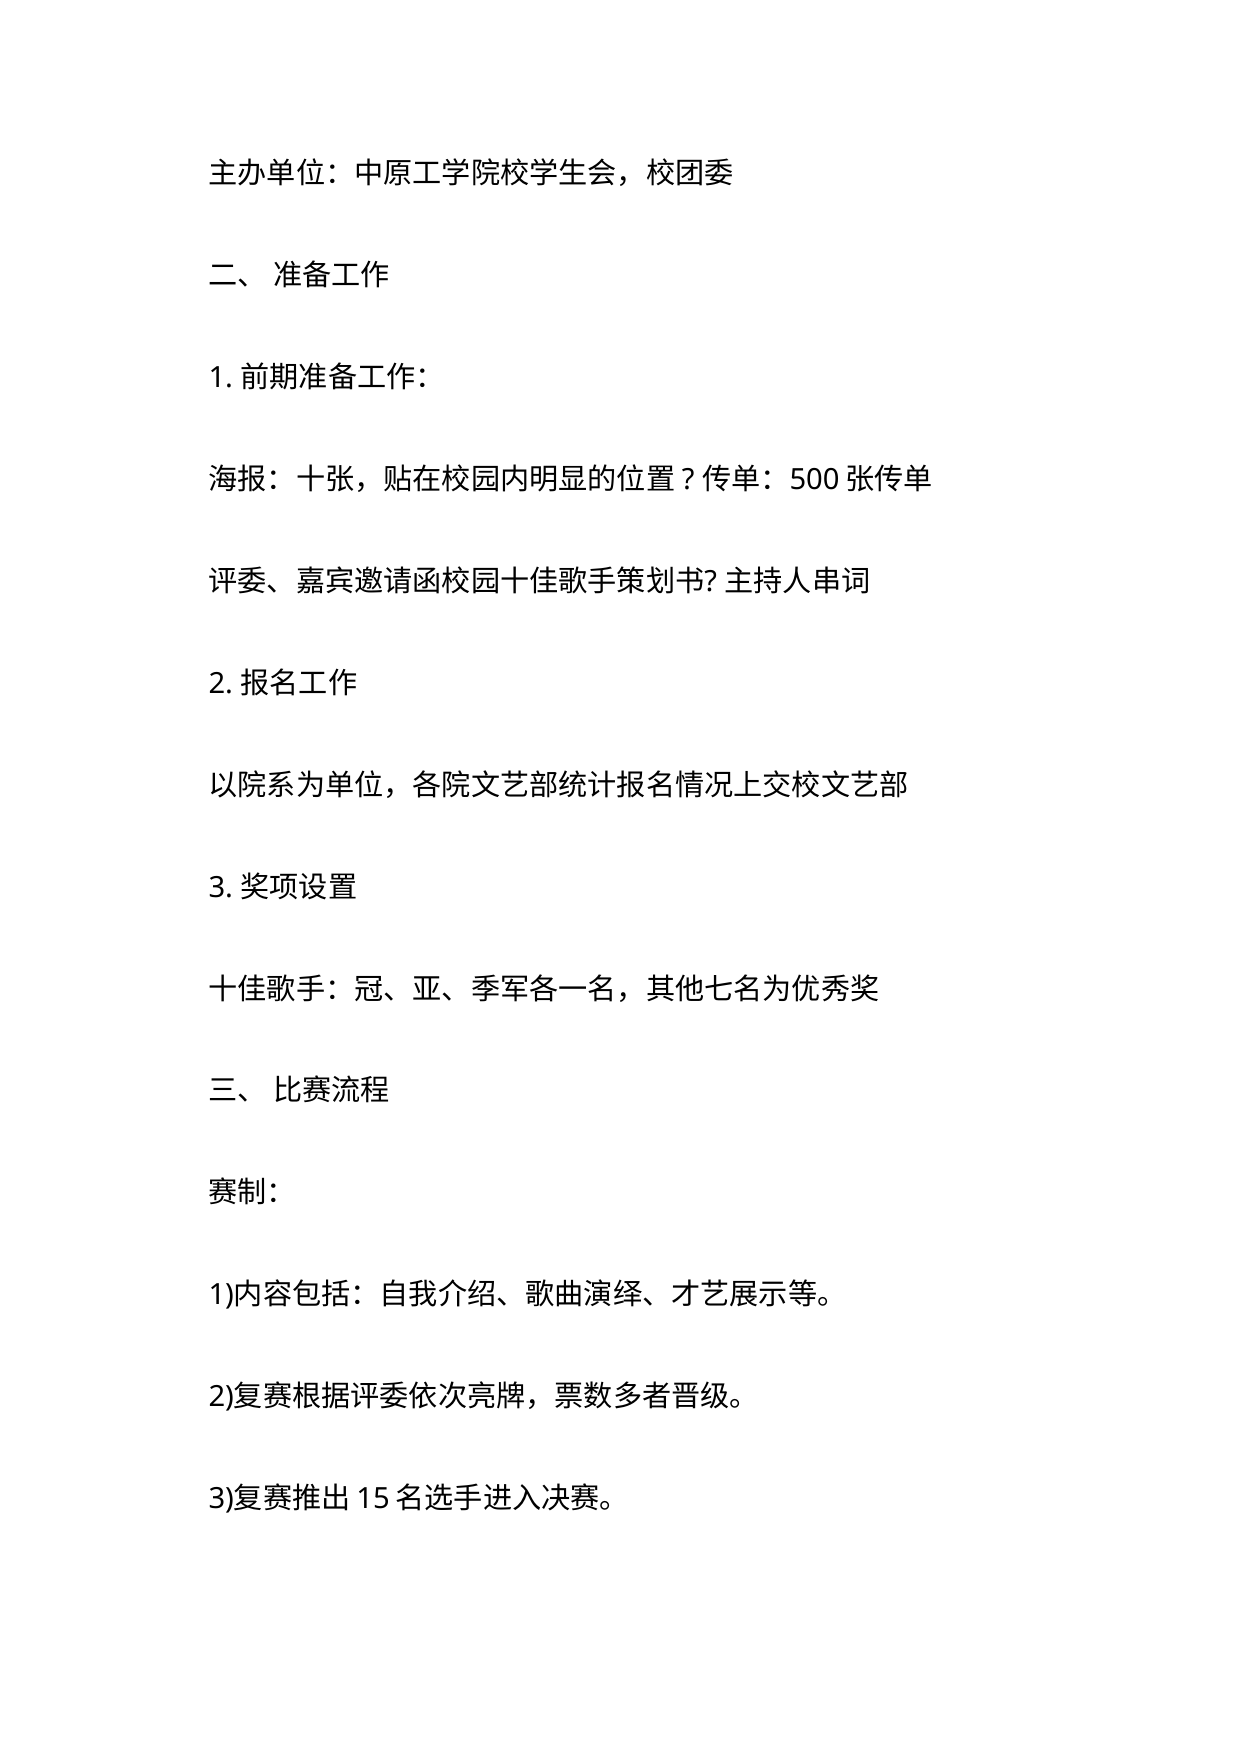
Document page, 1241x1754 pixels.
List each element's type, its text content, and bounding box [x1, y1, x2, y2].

text 2. 报名工作 [150, 659, 1090, 702]
text 主办单位：中原工学院校学生会，校团委 [150, 150, 1090, 192]
text 海报：十张，贴在校园内明显的位置 ? 传单：500张传单 [150, 456, 1090, 498]
text 二、 准备工作 [150, 252, 1090, 294]
text 评委、嘉宾邀请函校园十佳歌手策划书? 主持人串词 [150, 557, 1090, 600]
text 以院系为单位，各院文艺部统计报名情况上交校文艺部 [150, 761, 1090, 804]
text 十佳歌手：冠、亚、季军各一名，其他七名为优秀奖 [150, 965, 1090, 1007]
text 三、 比赛流程 [150, 1067, 1090, 1109]
text 1. 前期准备工作： [150, 353, 1090, 396]
text 3. 奖项设置 [150, 863, 1090, 906]
text 2)复赛根据评委依次亮牌，票数多者晋级。 [150, 1372, 1090, 1415]
text 赛制： [150, 1169, 1090, 1211]
text 1)内容包括：自我介绍、歌曲演绎、才艺展示等。 [150, 1271, 1090, 1313]
text 3)复赛推出15名选手进入决赛。 [150, 1474, 1090, 1517]
